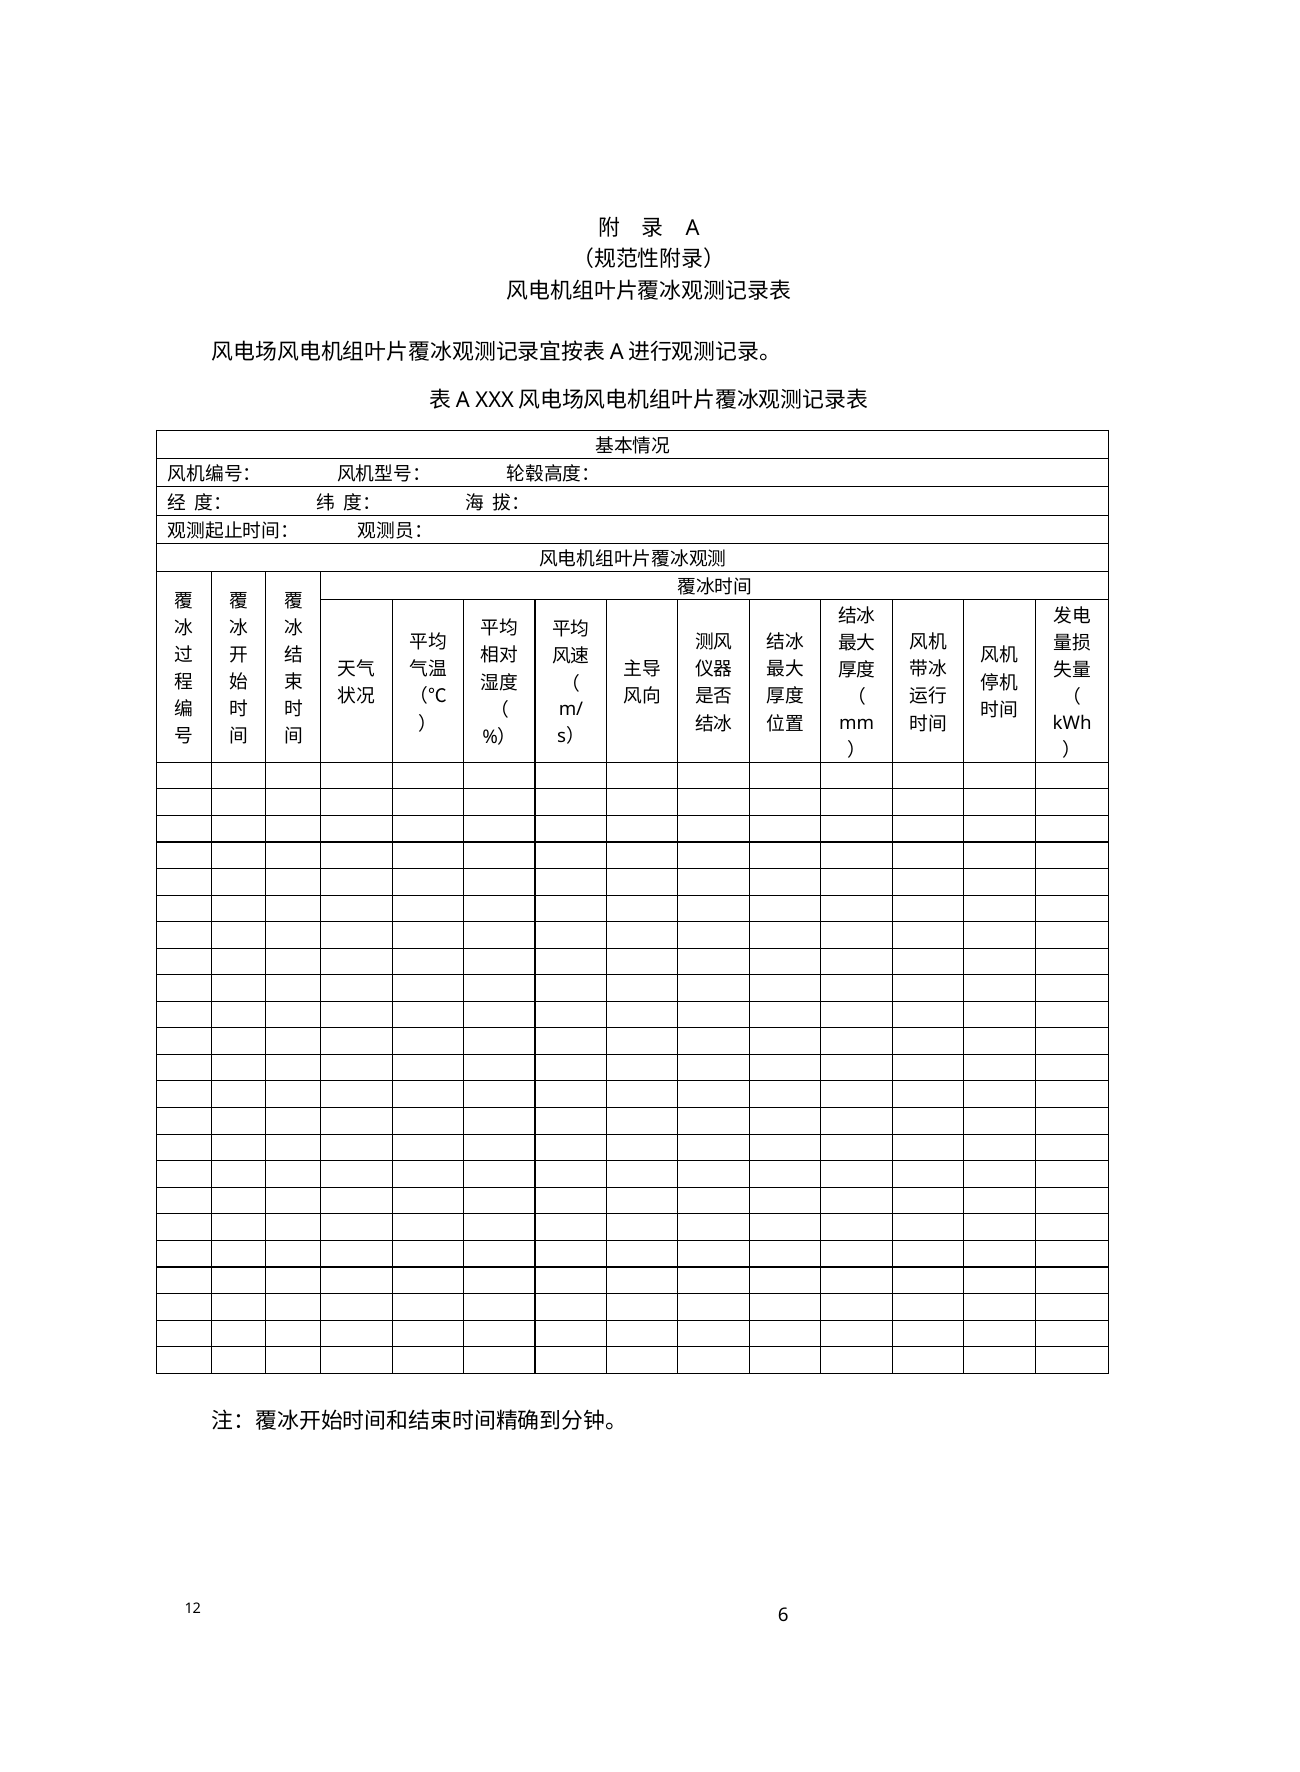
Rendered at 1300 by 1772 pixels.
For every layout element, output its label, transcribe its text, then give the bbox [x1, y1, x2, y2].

table_cell [212, 1268, 265, 1293]
table_cell [321, 1135, 392, 1160]
table_cell [266, 1002, 320, 1027]
table_cell [464, 1214, 534, 1240]
table_cell [157, 922, 211, 948]
table_cell 测风仪器是否结冰 [678, 600, 749, 762]
table_cell [893, 1294, 963, 1319]
table_cell [536, 816, 606, 841]
table_cell [1036, 763, 1108, 788]
table_cell [321, 843, 392, 868]
table_cell [464, 1002, 534, 1027]
table_cell [750, 1135, 820, 1160]
table_cell [157, 1161, 211, 1187]
table_cell [464, 1108, 534, 1133]
table_cell [1036, 1347, 1108, 1373]
list （规范性附录） 风电机组叶片覆冰观测记录表 [168, 209, 1129, 304]
table_cell [678, 1241, 749, 1266]
table_cell [212, 1135, 265, 1160]
table_cell [266, 763, 320, 788]
table_cell [157, 1347, 211, 1373]
table_cell [1036, 1028, 1108, 1054]
table_cell 结冰最大厚度位置 [750, 600, 820, 762]
table_cell [536, 1028, 606, 1054]
table_cell [821, 1294, 892, 1319]
table_cell [964, 1002, 1035, 1027]
table_cell [266, 1081, 320, 1107]
table_cell [321, 1055, 392, 1080]
table_cell [157, 1214, 211, 1240]
table_cell [157, 843, 211, 868]
table_cell [321, 1188, 392, 1213]
table_cell [1036, 869, 1108, 894]
table_cell [678, 816, 749, 841]
table_cell [212, 1188, 265, 1213]
table_cell [1036, 896, 1108, 921]
table_cell [212, 816, 265, 841]
table_cell [266, 1188, 320, 1213]
table_cell [393, 1347, 463, 1373]
table_cell [964, 789, 1035, 815]
table_cell 主导风向 [607, 600, 677, 762]
table_cell [964, 1321, 1035, 1346]
table_cell [157, 1188, 211, 1213]
table_cell [321, 816, 392, 841]
table_cell [321, 789, 392, 815]
table_cell [464, 1294, 534, 1319]
table_cell [750, 1161, 820, 1187]
table_cell [964, 763, 1035, 788]
table_cell 风机停机时间 [964, 600, 1035, 762]
table_cell [157, 789, 211, 815]
table_cell [393, 1081, 463, 1107]
table_cell [464, 949, 534, 974]
table_cell [607, 1294, 677, 1319]
table_cell [893, 1055, 963, 1080]
table_cell [321, 922, 392, 948]
table_cell [821, 1081, 892, 1107]
table_cell [964, 975, 1035, 1001]
table_cell [536, 1161, 606, 1187]
table_cell [607, 1161, 677, 1187]
table_cell [464, 869, 534, 894]
table_cell [750, 1081, 820, 1107]
table_cell [266, 896, 320, 921]
table_cell [266, 1214, 320, 1240]
table_cell [393, 1214, 463, 1240]
table_cell [464, 1081, 534, 1107]
table_cell [893, 789, 963, 815]
table_cell 覆冰时间 [321, 572, 1108, 599]
table_cell [393, 1002, 463, 1027]
table_cell 覆冰开始时间 [212, 572, 265, 762]
table_cell [464, 1161, 534, 1187]
table_cell [607, 1135, 677, 1160]
table_cell [750, 1108, 820, 1133]
table_cell [964, 1241, 1035, 1266]
table_cell [893, 1347, 963, 1373]
table_cell [1036, 789, 1108, 815]
table_cell [321, 869, 392, 894]
table_cell [821, 949, 892, 974]
text 风电场风电机组叶片覆冰观测记录宜按表A进行观测记录。 [168, 334, 1129, 366]
table_cell [750, 949, 820, 974]
table_cell [750, 1321, 820, 1346]
table_cell [607, 922, 677, 948]
table_cell [266, 1028, 320, 1054]
table_cell [607, 1002, 677, 1027]
table_cell [536, 1294, 606, 1319]
table_cell [1036, 843, 1108, 868]
table_cell [536, 1081, 606, 1107]
table_cell [607, 975, 677, 1001]
table_cell [821, 1188, 892, 1213]
table_cell [464, 1347, 534, 1373]
table_cell [607, 896, 677, 921]
table_cell [750, 869, 820, 894]
table_cell [750, 1241, 820, 1266]
table_cell [464, 1055, 534, 1080]
table_cell [536, 763, 606, 788]
table_cell [821, 869, 892, 894]
table_cell [157, 763, 211, 788]
table_cell [607, 1241, 677, 1266]
table_cell [464, 1135, 534, 1160]
table_cell [157, 1028, 211, 1054]
table_cell [266, 789, 320, 815]
table_cell [893, 1028, 963, 1054]
table_cell [157, 1241, 211, 1266]
table_cell [964, 816, 1035, 841]
table_cell [157, 1108, 211, 1133]
table_cell [678, 1294, 749, 1319]
table_cell [893, 1321, 963, 1346]
table_cell [1036, 1002, 1108, 1027]
table_cell [1036, 1081, 1108, 1107]
table_cell [266, 1347, 320, 1373]
table_cell [1036, 816, 1108, 841]
table_cell [321, 1214, 392, 1240]
table_cell [1036, 1108, 1108, 1133]
table_cell [321, 1294, 392, 1319]
table_cell [1036, 1268, 1108, 1293]
table_cell 平均风速 （m/s） [536, 600, 606, 762]
table_cell [536, 1002, 606, 1027]
table_cell [607, 816, 677, 841]
table_cell [964, 949, 1035, 974]
table_cell [536, 896, 606, 921]
table_cell [678, 1188, 749, 1213]
table_cell [821, 1321, 892, 1346]
table_cell [678, 1028, 749, 1054]
table_cell [321, 949, 392, 974]
table_cell [321, 1241, 392, 1266]
table_cell [212, 975, 265, 1001]
table_cell [1036, 1321, 1108, 1346]
table_cell 发电量损失量（kWh） [1036, 600, 1108, 762]
table_cell [266, 1321, 320, 1346]
table_cell [964, 1268, 1035, 1293]
table_cell 结冰最大厚度 （mm） [821, 600, 892, 762]
table_cell [266, 1241, 320, 1266]
table_cell [212, 922, 265, 948]
table_cell [212, 1002, 265, 1027]
table_cell [321, 896, 392, 921]
table_cell [607, 763, 677, 788]
table_cell [964, 1188, 1035, 1213]
list 表A XXX风电场风电机组叶片覆冰观测记录表 [168, 382, 1129, 413]
table_cell [536, 949, 606, 974]
table_cell [157, 1081, 211, 1107]
table_cell [678, 789, 749, 815]
table_cell [750, 1055, 820, 1080]
table_cell [212, 1081, 265, 1107]
table_cell [964, 843, 1035, 868]
table_cell [964, 1108, 1035, 1133]
table_cell [266, 922, 320, 948]
table_cell [1036, 1055, 1108, 1080]
table_cell [750, 1347, 820, 1373]
table_cell [1036, 1294, 1108, 1319]
table_cell [393, 763, 463, 788]
table_cell [464, 789, 534, 815]
table_cell 风机编号： 风机型号： 轮毂高度： [157, 459, 1108, 486]
table_cell [393, 922, 463, 948]
table_cell [893, 763, 963, 788]
table_cell [536, 1135, 606, 1160]
table_cell 风电机组叶片覆冰观测 [157, 544, 1108, 571]
table_cell [464, 843, 534, 868]
table_cell [821, 763, 892, 788]
table_cell [893, 1241, 963, 1266]
table_cell [607, 1214, 677, 1240]
table_cell [893, 1081, 963, 1107]
table_cell [1036, 1241, 1108, 1266]
table_cell [212, 1294, 265, 1319]
table_cell [393, 789, 463, 815]
table_cell [893, 1135, 963, 1160]
table_cell [678, 1268, 749, 1293]
table_cell [964, 1055, 1035, 1080]
table_cell [536, 789, 606, 815]
table_cell [678, 1161, 749, 1187]
table_cell [321, 1108, 392, 1133]
table_cell [678, 1135, 749, 1160]
table_cell [536, 922, 606, 948]
table_cell [678, 975, 749, 1001]
table_cell [536, 1108, 606, 1133]
table_cell [212, 1028, 265, 1054]
table_cell [678, 869, 749, 894]
table_cell [321, 975, 392, 1001]
table_cell [157, 949, 211, 974]
table_cell [821, 816, 892, 841]
table_cell 观测起止时间： 观测员： [157, 516, 1108, 543]
table_cell [607, 1081, 677, 1107]
table_cell [678, 1002, 749, 1027]
table_cell 天气状况 [321, 600, 392, 762]
table_cell [678, 922, 749, 948]
table_cell [393, 1268, 463, 1293]
table_cell [157, 1294, 211, 1319]
table_cell [393, 816, 463, 841]
table_cell [893, 1188, 963, 1213]
table_header 基本情况 [157, 431, 1108, 458]
table_cell [821, 1241, 892, 1266]
table_cell [821, 1161, 892, 1187]
table_cell [750, 816, 820, 841]
table_cell [607, 869, 677, 894]
table_cell 覆冰结束时间 [266, 572, 320, 762]
table_cell [393, 1028, 463, 1054]
table_cell [678, 896, 749, 921]
table_cell [464, 1028, 534, 1054]
table_cell [212, 1214, 265, 1240]
table_cell [893, 816, 963, 841]
table_cell [321, 763, 392, 788]
table_cell [964, 869, 1035, 894]
table_cell [607, 1108, 677, 1133]
table_cell [893, 843, 963, 868]
table_cell [321, 1028, 392, 1054]
table_cell [750, 1268, 820, 1293]
table_cell [607, 949, 677, 974]
table_cell 平均相对湿度（%） [464, 600, 534, 762]
table_cell [157, 1002, 211, 1027]
table_cell [321, 1347, 392, 1373]
table_cell [821, 922, 892, 948]
table_cell [821, 1135, 892, 1160]
table_cell [821, 843, 892, 868]
table_cell [321, 1321, 392, 1346]
table_cell [157, 816, 211, 841]
table_cell [266, 1268, 320, 1293]
table_cell [607, 1347, 677, 1373]
table_cell [964, 1028, 1035, 1054]
table_cell [321, 1161, 392, 1187]
table_cell [821, 1214, 892, 1240]
table_cell [750, 896, 820, 921]
table_cell [157, 1321, 211, 1346]
table_cell 风机带冰运行时间 [893, 600, 963, 762]
table_cell [821, 1002, 892, 1027]
table_cell [1036, 1161, 1108, 1187]
table_cell [212, 1241, 265, 1266]
table_cell [212, 1055, 265, 1080]
table_cell [212, 1108, 265, 1133]
table_cell [536, 975, 606, 1001]
table_cell [464, 816, 534, 841]
table_cell [964, 1161, 1035, 1187]
table_cell [964, 1135, 1035, 1160]
table_cell [750, 843, 820, 868]
table_cell [212, 1347, 265, 1373]
table_cell [678, 1108, 749, 1133]
table_cell [464, 763, 534, 788]
table_cell [750, 763, 820, 788]
table_cell [266, 1161, 320, 1187]
table_cell [536, 1321, 606, 1346]
table_cell [607, 1321, 677, 1346]
table_cell [266, 816, 320, 841]
table_cell [157, 1135, 211, 1160]
table_cell [393, 1188, 463, 1213]
table_cell [821, 1268, 892, 1293]
table_cell [157, 869, 211, 894]
table_cell [266, 869, 320, 894]
table_cell [893, 922, 963, 948]
table_cell [536, 869, 606, 894]
table_cell [821, 1108, 892, 1133]
table_cell [266, 1055, 320, 1080]
table_cell [750, 1028, 820, 1054]
table_cell [821, 975, 892, 1001]
table_cell [893, 869, 963, 894]
table_cell [212, 843, 265, 868]
table_cell [607, 789, 677, 815]
table_cell [750, 975, 820, 1001]
table_cell [607, 1268, 677, 1293]
table_cell [321, 1081, 392, 1107]
table_cell [266, 1108, 320, 1133]
table_cell [212, 869, 265, 894]
table_cell [678, 1081, 749, 1107]
table_cell [821, 1055, 892, 1080]
table_cell [464, 1321, 534, 1346]
table_cell [464, 975, 534, 1001]
table_cell [893, 949, 963, 974]
table_cell [393, 896, 463, 921]
table_cell [266, 1135, 320, 1160]
table_cell [157, 1055, 211, 1080]
table_cell [321, 1002, 392, 1027]
table_cell [393, 1321, 463, 1346]
table_cell [212, 789, 265, 815]
table_cell [393, 1135, 463, 1160]
table_cell [536, 1241, 606, 1266]
table_cell [821, 1347, 892, 1373]
table_cell [893, 1002, 963, 1027]
table_cell [607, 1055, 677, 1080]
table_cell [212, 896, 265, 921]
table_cell [464, 922, 534, 948]
table_cell [893, 1214, 963, 1240]
table_cell [678, 1347, 749, 1373]
table_cell [266, 843, 320, 868]
table_cell [750, 1214, 820, 1240]
table_cell [464, 896, 534, 921]
table_cell [607, 843, 677, 868]
table_cell [464, 1268, 534, 1293]
table_cell [393, 1241, 463, 1266]
table_cell [964, 922, 1035, 948]
table_cell [607, 1028, 677, 1054]
table_cell [393, 1055, 463, 1080]
table_cell [393, 1108, 463, 1133]
table_cell [266, 975, 320, 1001]
table_cell [1036, 949, 1108, 974]
table_cell [678, 949, 749, 974]
table_cell [821, 896, 892, 921]
table_cell [321, 1268, 392, 1293]
table_cell [266, 1294, 320, 1319]
table_cell [464, 1188, 534, 1213]
table_cell [964, 1081, 1035, 1107]
table_cell [607, 1188, 677, 1213]
table_cell [536, 1188, 606, 1213]
table_cell [212, 1161, 265, 1187]
table_cell [536, 843, 606, 868]
table_cell [678, 1055, 749, 1080]
table_cell [750, 1294, 820, 1319]
table_cell [393, 1294, 463, 1319]
table_cell [750, 789, 820, 815]
table_cell [1036, 1188, 1108, 1213]
table_cell [678, 763, 749, 788]
table_cell 平均 气温 （℃） [393, 600, 463, 762]
table_cell [964, 1294, 1035, 1319]
table_cell [964, 1214, 1035, 1240]
table_cell [678, 1321, 749, 1346]
table_cell [536, 1347, 606, 1373]
table_cell [821, 1028, 892, 1054]
table_cell [750, 1002, 820, 1027]
table_cell [212, 949, 265, 974]
table_cell [393, 843, 463, 868]
table_cell [157, 975, 211, 1001]
table_cell [536, 1055, 606, 1080]
table_cell [893, 1108, 963, 1133]
table_cell 经 度： 纬 度： 海 拔： [157, 487, 1108, 514]
table_cell [893, 896, 963, 921]
table_cell [678, 1214, 749, 1240]
table_cell [1036, 975, 1108, 1001]
table_cell [893, 1268, 963, 1293]
table_cell 覆冰过程编号 [157, 572, 211, 762]
table_cell [266, 949, 320, 974]
table_cell [964, 896, 1035, 921]
table_cell [393, 869, 463, 894]
table_cell [393, 975, 463, 1001]
table_cell [1036, 1214, 1108, 1240]
table_cell [893, 975, 963, 1001]
table_cell [157, 896, 211, 921]
table_cell [893, 1161, 963, 1187]
table_cell [750, 1188, 820, 1213]
table_cell [464, 1241, 534, 1266]
table_cell [393, 949, 463, 974]
table_cell [750, 922, 820, 948]
table_cell [212, 1321, 265, 1346]
table_cell [678, 843, 749, 868]
table_cell [1036, 922, 1108, 948]
table_cell [212, 763, 265, 788]
table_cell [536, 1268, 606, 1293]
table_cell [536, 1214, 606, 1240]
table_cell [1036, 1135, 1108, 1160]
table_cell [393, 1161, 463, 1187]
table_cell [964, 1347, 1035, 1373]
table_cell [157, 1268, 211, 1293]
table_cell [821, 789, 892, 815]
text 注：覆冰开始时间和结束时间精确到分钟。 [168, 1403, 1129, 1435]
